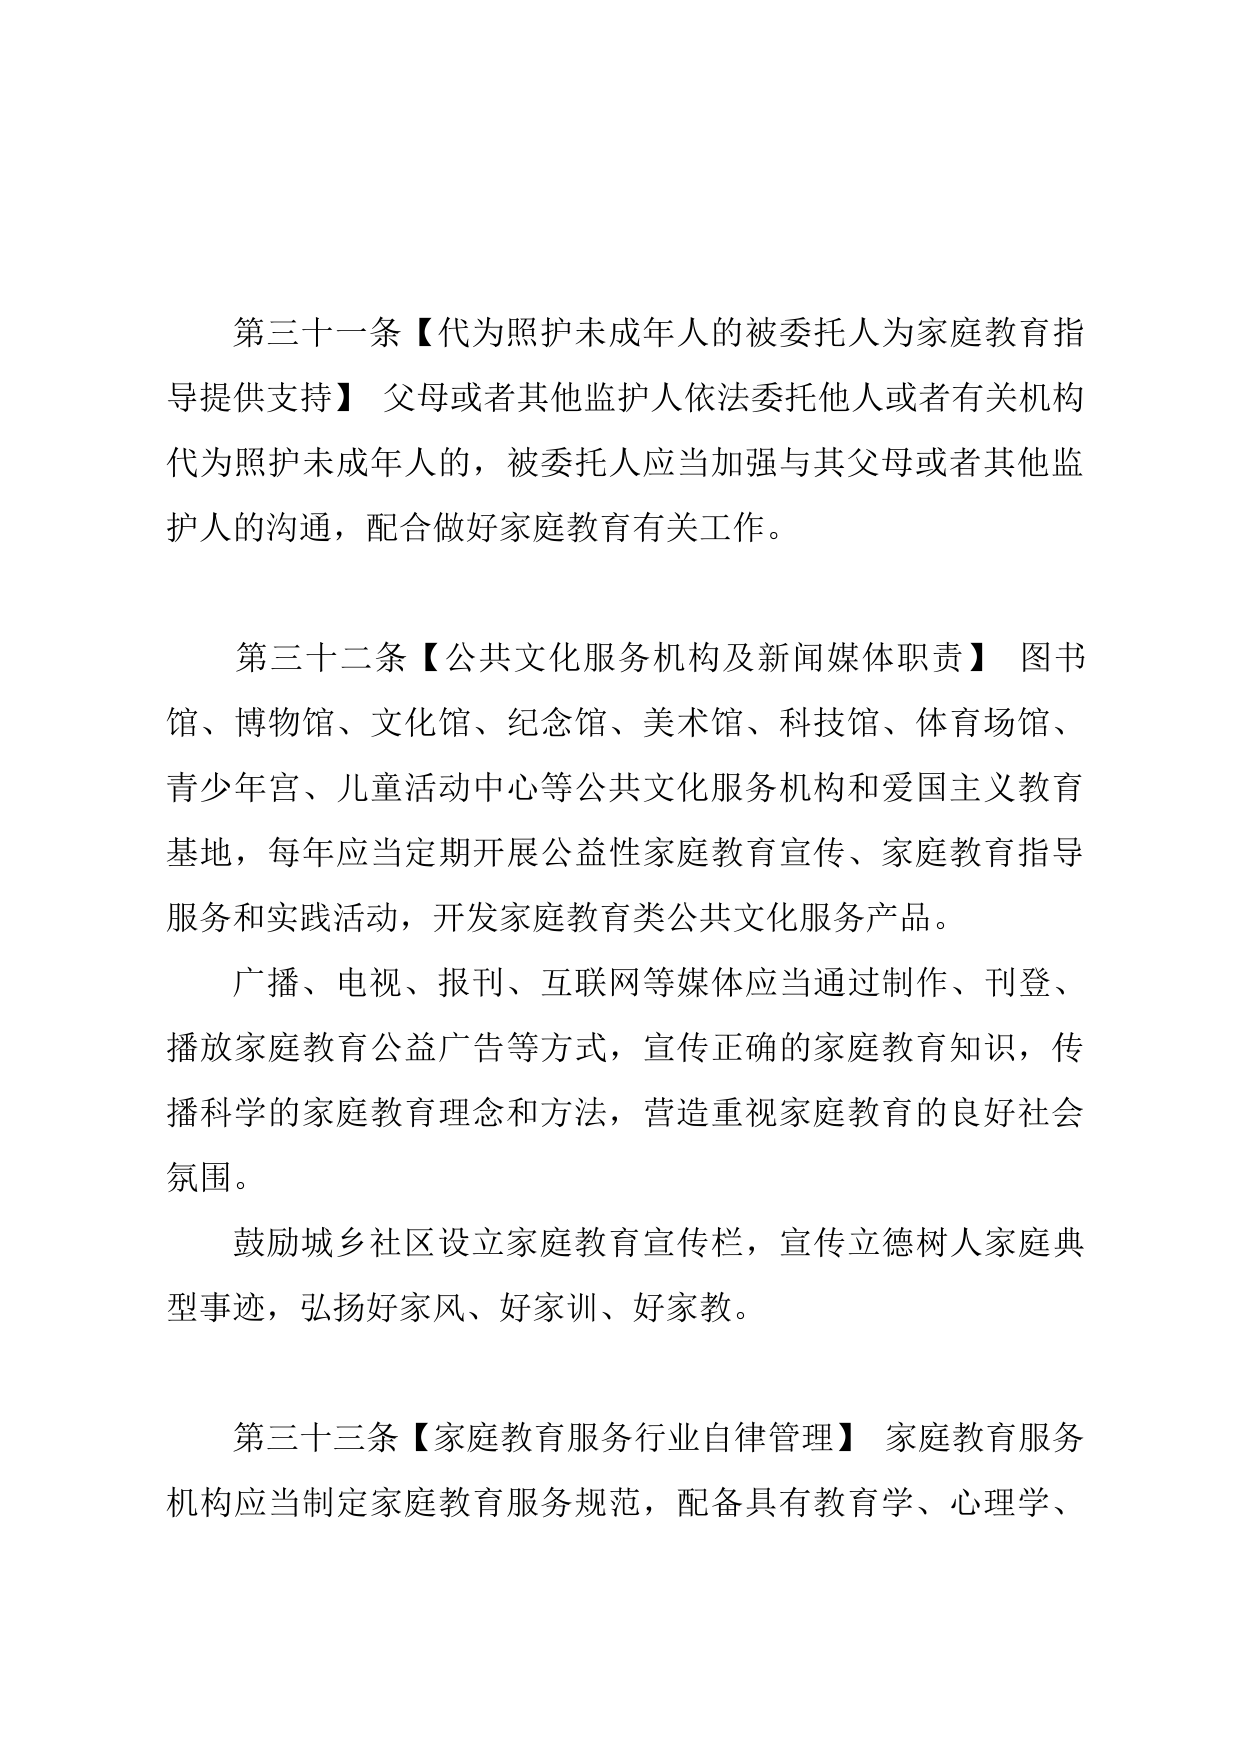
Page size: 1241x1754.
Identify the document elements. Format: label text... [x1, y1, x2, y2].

text 鼓励城乡社区设立家庭教育宣传栏，宣传立德树人家庭典型事迹，弘扬好家风、好家训、好家教。 [165, 1208, 1087, 1338]
text 第三十一条【代为照护未成年人的被委托人为家庭教育指导提供支持】 父母或者其他监护人依法委托他人或者有关机构代为照护未成年人的，被委托人应当加强与其父母或者其他监护人的沟通，配合做好家庭教育有关工作。 [165, 298, 1087, 558]
text 第三十二条【公共文化服务机构及新闻媒体职责】 图书馆、博物馆、文化馆、纪念馆、美术馆、科技馆、体育场馆、青少年宫、儿童活动中心等公共文化服务机构和爱国主义教育基地，每年应当定期开展公益性家庭教育宣传、家庭教育指导服务和实践活动，开发家庭教育类公共文化服务产品。 [165, 623, 1087, 948]
text 广播、电视、报刊、互联网等媒体应当通过制作、刊登、播放家庭教育公益广告等方式，宣传正确的家庭教育知识，传播科学的家庭教育理念和方法，营造重视家庭教育的良好社会氛围。 [165, 948, 1087, 1208]
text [165, 1403, 1087, 1533]
